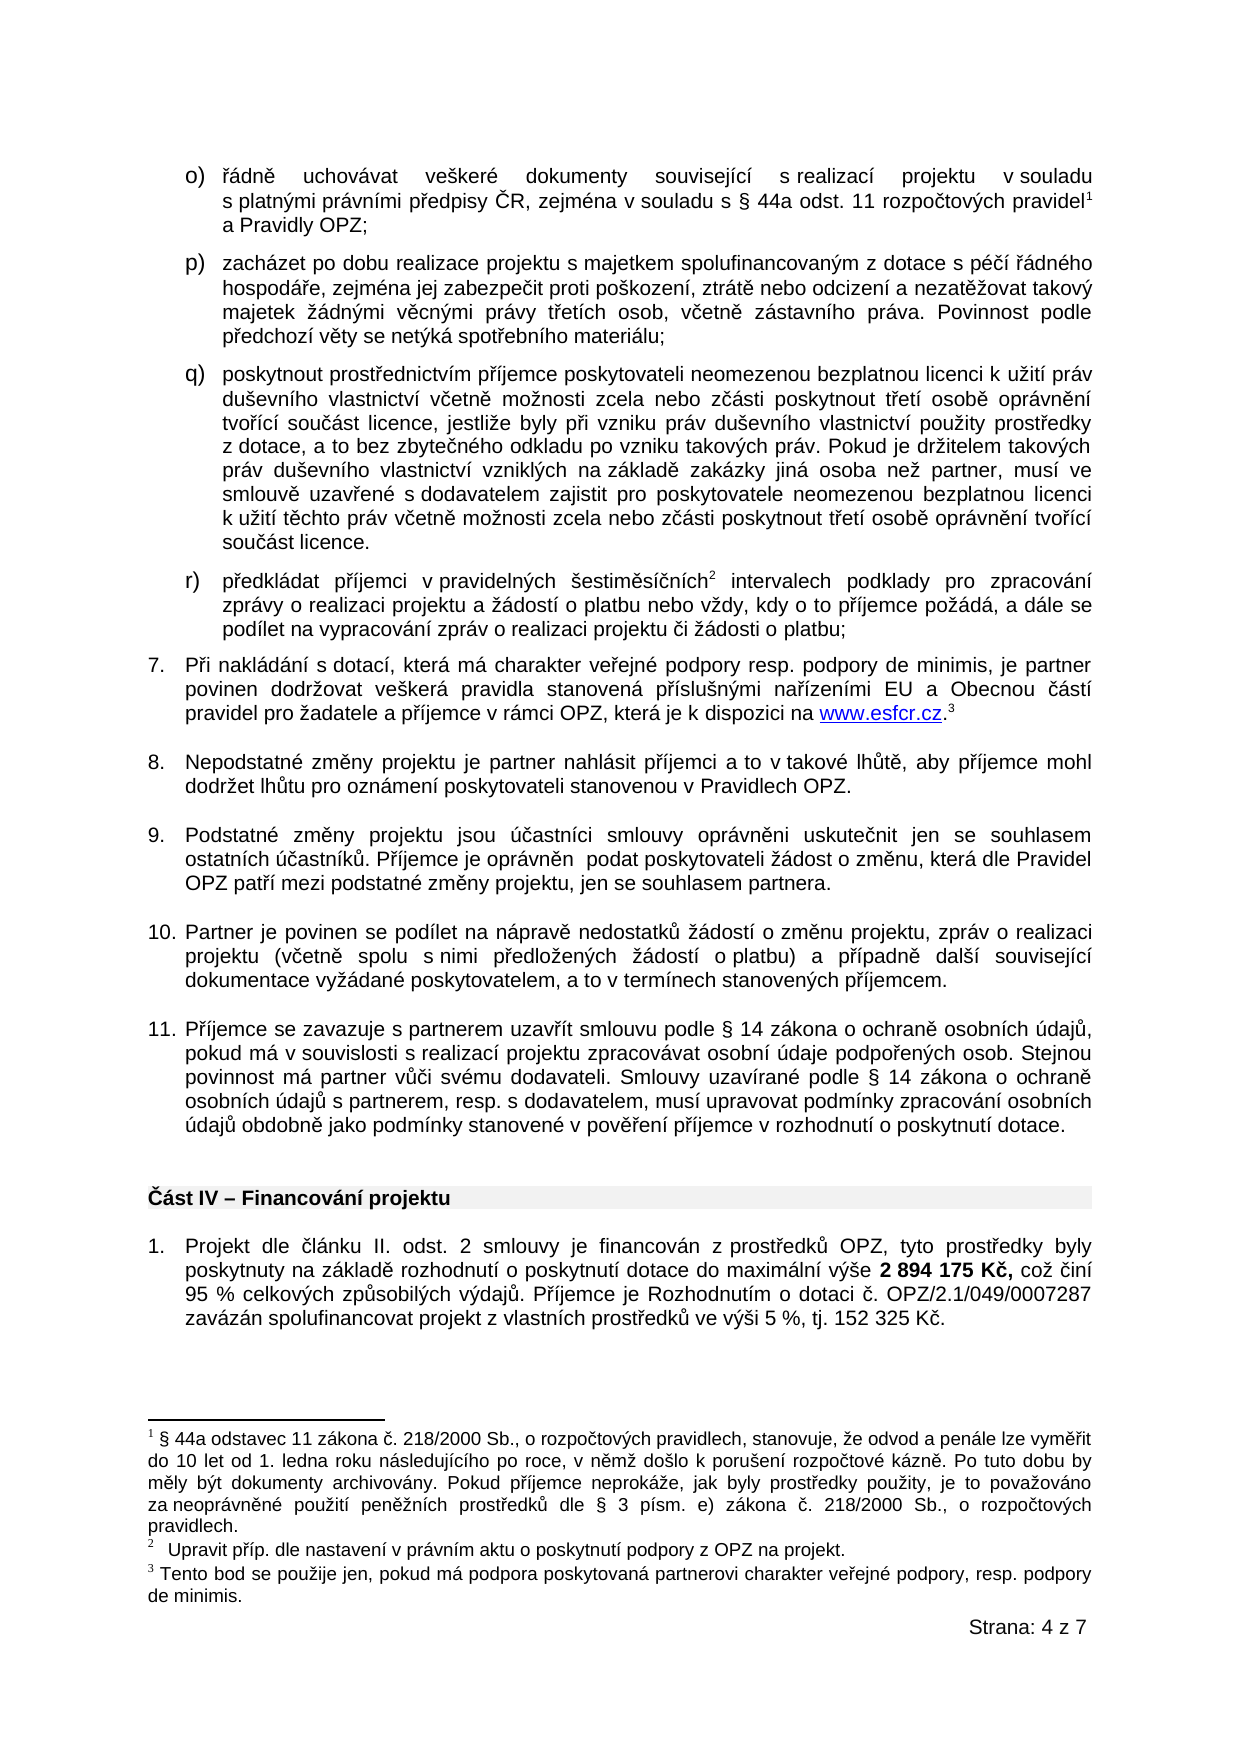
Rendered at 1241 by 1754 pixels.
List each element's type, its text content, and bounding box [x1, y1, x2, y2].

list řádně uchovávat veškeré dokumenty související s realizací projektu v souladu s platnými právními předpisy ČR, zejména v souladu s § 44a odst. 11 rozpočtových pravidel a Pravidly OPZ; [185, 162, 1092, 237]
list Příjemce se zavazuje s partnerem uzavřít smlouvu podle § 14 zákona o ochraně osobních údajů, pokud má v souvislosti s realizací projektu zpracovávat osobní údaje podpořených osob. Stejnou povinnost má partner vůči svému dodavateli. Smlouvy uzavírané podle § 14 zákona o ochraně osobních údajů s partnerem, resp. s dodavatelem, musí upravovat podmínky zpracování osobních údajů obdobně jako podmínky stanovené v pověření příjemce v rozhodnutí o poskytnutí dotace. [148, 1017, 1092, 1137]
list předkládat příjemci v pravidelných šestiměsíčních intervalech podklady pro zpracování zprávy o realizaci projektu a žádostí o platbu nebo vždy, kdy o to příjemce požádá, a dále se podílet na vypracování zpráv o realizaci projektu či žádosti o platbu; [185, 567, 1092, 641]
list Nepodstatné změny projektu je partner nahlásit příjemci a to v takové lhůtě, aby příjemce mohl dodržet lhůtu pro oznámení poskytovateli stanovenou v Pravidlech OPZ. [148, 750, 1092, 798]
list Partner je povinen se podílet na nápravě nedostatků žádostí o změnu projektu, zpráv o realizaci projektu (včetně spolu s nimi předložených žádostí o platbu) a případně další související dokumentace vyžádané poskytovatelem, a to v termínech stanovených příjemcem. [148, 920, 1092, 992]
text Část IV – Financování projektu [148, 1186, 1092, 1209]
list poskytnout prostřednictvím příjemce poskytovateli neomezenou bezplatnou licenci k užití práv duševního vlastnictví včetně možnosti zcela nebo zčásti poskytnout třetí osobě oprávnění tvořící součást licence, jestliže byly při vzniku práv duševního vlastnictví použity prostředky z dotace, a to bez zbytečného odkladu po vzniku takových práv. Pokud je držitelem takových práv duševního vlastnictví vzniklých na základě zakázky jiná osoba než partner, musí ve smlouvě uzavřené s dodavatelem zajistit pro poskytovatele neomezenou bezplatnou licenci k užití těchto práv včetně možnosti zcela nebo zčásti poskytnout třetí osobě oprávnění tvořící součást licence. [185, 360, 1092, 554]
list Projekt dle článku II. odst. 2 smlouvy je financován z prostředků OPZ, tyto prostředky byly poskytnuty na základě rozhodnutí o poskytnutí dotace do maximální výše 2 894 175 Kč, což činí 95 % celkových způsobilých výdajů. Příjemce je Rozhodnutím o dotaci č. OPZ/2.1/049/0007287 zavázán spolufinancovat projekt z vlastních prostředků ve výši 5 %, tj. 152 325 Kč. [148, 1233, 1092, 1329]
list zacházet po dobu realizace projektu s majetkem spolufinancovaným z dotace s péčí řádného hospodáře, zejména jej zabezpečit proti poškození, ztrátě nebo odcizení a nezatěžovat takový majetek žádnými věcnými právy třetích osob, včetně zástavního práva. Povinnost podle předchozí věty se netýká spotřebního materiálu; [185, 249, 1092, 347]
list Podstatné změny projektu jsou účastníci smlouvy oprávněni uskutečnit jen se souhlasem ostatních účastníků. Příjemce je oprávněn podat poskytovateli žádost o změnu, která dle Pravidel OPZ patří mezi podstatné změny projektu, jen se souhlasem partnera. [148, 823, 1092, 895]
list Při nakládání s dotací, která má charakter veřejné podpory resp. podpory de minimis, je partner povinen dodržovat veškerá pravidla stanovená příslušnými nařízeními EU a Obecnou částí pravidel pro žadatele a příjemce v rámci OPZ, která je k dispozici na www.esfcr.cz. [148, 653, 1092, 725]
